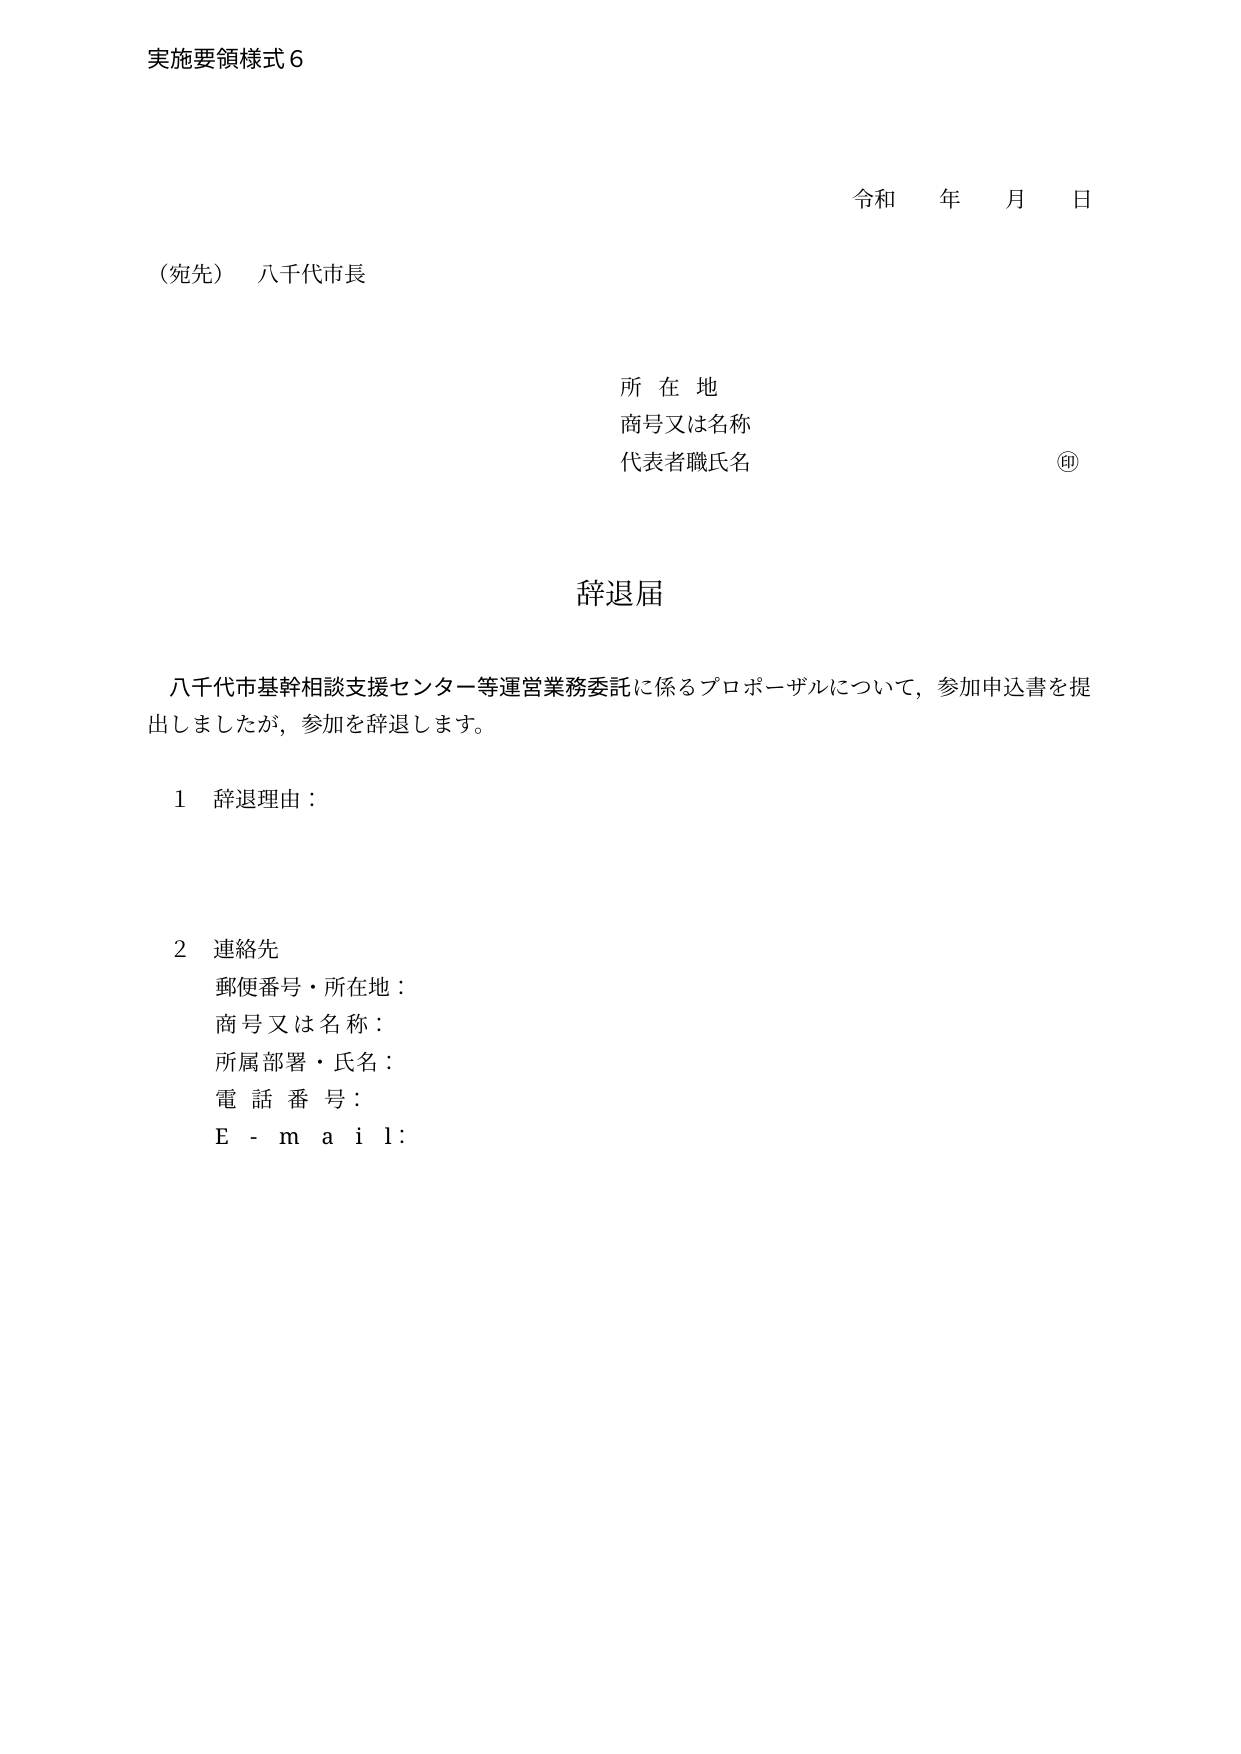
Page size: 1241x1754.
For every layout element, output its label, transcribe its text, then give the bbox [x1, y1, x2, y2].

text 代表者職氏名 ㊞ [620, 442, 1092, 479]
text 所在地 [620, 367, 1092, 404]
text （宛先） 八千代市長 [148, 254, 1092, 292]
text 八千代市基幹相談支援センター等運営業務委託に係るプロポーザルについて，参加申込書を提出しましたが，参加を辞退します。 [148, 667, 1092, 742]
text １ 辞退理由： [148, 779, 1092, 817]
text 商号又は名称： [215, 1004, 1092, 1042]
text 所属部署・氏名： [215, 1042, 1092, 1079]
text 商号又は名称 [620, 404, 1092, 442]
text 電話番号： [215, 1079, 1092, 1117]
text 郵便番号・所在地： [215, 967, 1092, 1004]
text 辞退届 [148, 554, 1092, 629]
text 令和 年 月 日 [148, 179, 1092, 217]
text E-mail： [215, 1117, 1092, 1154]
text ２ 連絡先 [148, 929, 1092, 967]
